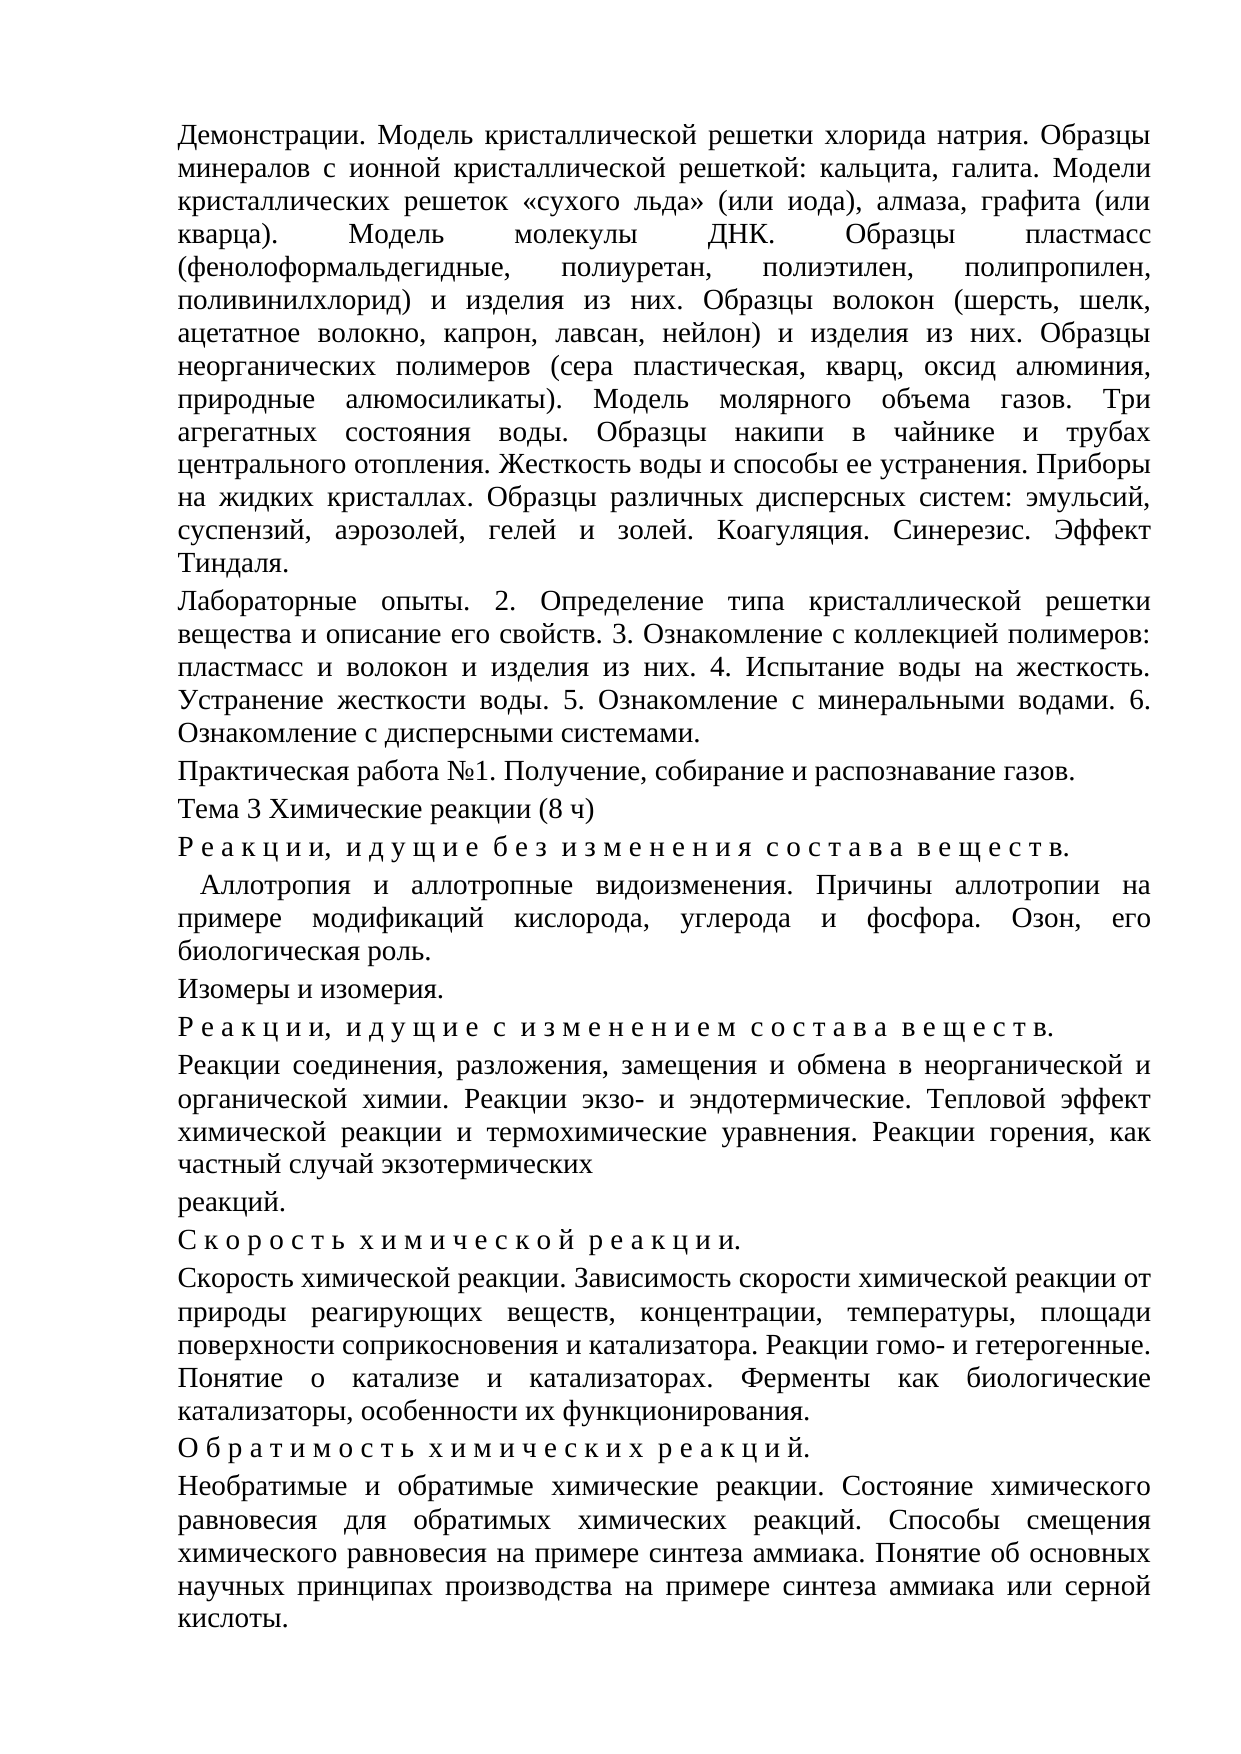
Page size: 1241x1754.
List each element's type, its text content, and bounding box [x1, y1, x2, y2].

text Изомеры и изомерия. [177, 972, 1152, 1005]
text С к о р о с т ь х и м и ч е с к о й р е а к ц и и. [177, 1223, 1152, 1256]
text Необратимые и обратимые химические реакции. Состояние химического равновесия для обратимых химических реакций. Способы смещения химического равновесия на примере синтеза аммиака. Понятие об основных научных принципах производства на примере синтеза аммиака или серной кислоты. [177, 1469, 1152, 1634]
text Практическая работа №1. Получение, собирание и распознавание газов. [177, 754, 1152, 787]
text Скорость химической реакции. Зависимость скорости химической реакции от природы реагирующих веществ, концентрации, температуры, площади поверхности соприкосновения и катализатора. Реакции гомо- и гетерогенные. Понятие о катализе и катализаторах. Ферменты как биологические катализаторы, особенности их функционирования. [177, 1262, 1152, 1426]
text Аллотропия и аллотропные видоизменения. Причины аллотропии на примере модификаций кислорода, углерода и фосфора. Озон, его биологическая роль. [177, 868, 1152, 967]
text Реакции соединения, разложения, замещения и обмена в неорганической и органической химии. Реакции экзо- и эндотермические. Тепловой эффект химической реакции и термохимические уравнения. Реакции горения, как частный случай экзотермических [177, 1048, 1152, 1180]
text Лабораторные опыты. 2. Определение типа кристаллической решетки вещества и описание его свойств. 3. Ознакомление с коллекцией полимеров: пластмасс и волокон и изделия из них. 4. Испытание воды на жесткость. Устранение жесткости воды. 5. Ознакомление с минеральными водами. 6. Ознакомление с дисперсными системами. [177, 584, 1152, 749]
text Р е а к ц и и, и д у щ и е б е з и з м е н е н и я с о с т а в а в е щ е с т в. [177, 830, 1152, 863]
text Р е а к ц и и, и д у щ и е с и з м е н е н и е м с о с т а в а в е щ е с т в. [177, 1010, 1152, 1043]
text реакций. [177, 1185, 1152, 1218]
text Тема 3 Химические реакции (8 ч) [177, 792, 1152, 825]
text О б р а т и м о с т ь х и м и ч е с к и х р е а к ц и й. [177, 1431, 1152, 1464]
text Демонстрации. Модель кристаллической решетки хлорида натрия. Образцы минералов с ионной кристаллической решеткой: кальцита, галита. Модели кристаллических решеток «сухого льда» (или иода), алмаза, графита (или кварца). Модель молекулы ДНК. Образцы пластмасс (фенолоформальдегидные, полиуретан, полиэтилен, полипропилен, поливинилхлорид) и изделия из них. Образцы волокон (шерсть, шелк, ацетатное волокно, капрон, лавсан, нейлон) и изделия из них. Образцы неорганических полимеров (сера пластическая, кварц, оксид алюминия, природные алюмосиликаты). Модель молярного объема газов. Три агрегатных состояния воды. Образцы накипи в чайнике и трубах центрального отопления. Жесткость воды и способы ее устранения. Приборы на жидких кристаллах. Образцы различных дисперсных систем: эмульсий, суспензий, аэрозолей, гелей и золей. Коагуляция. Синерезис. Эффект Тиндаля. [177, 118, 1152, 579]
